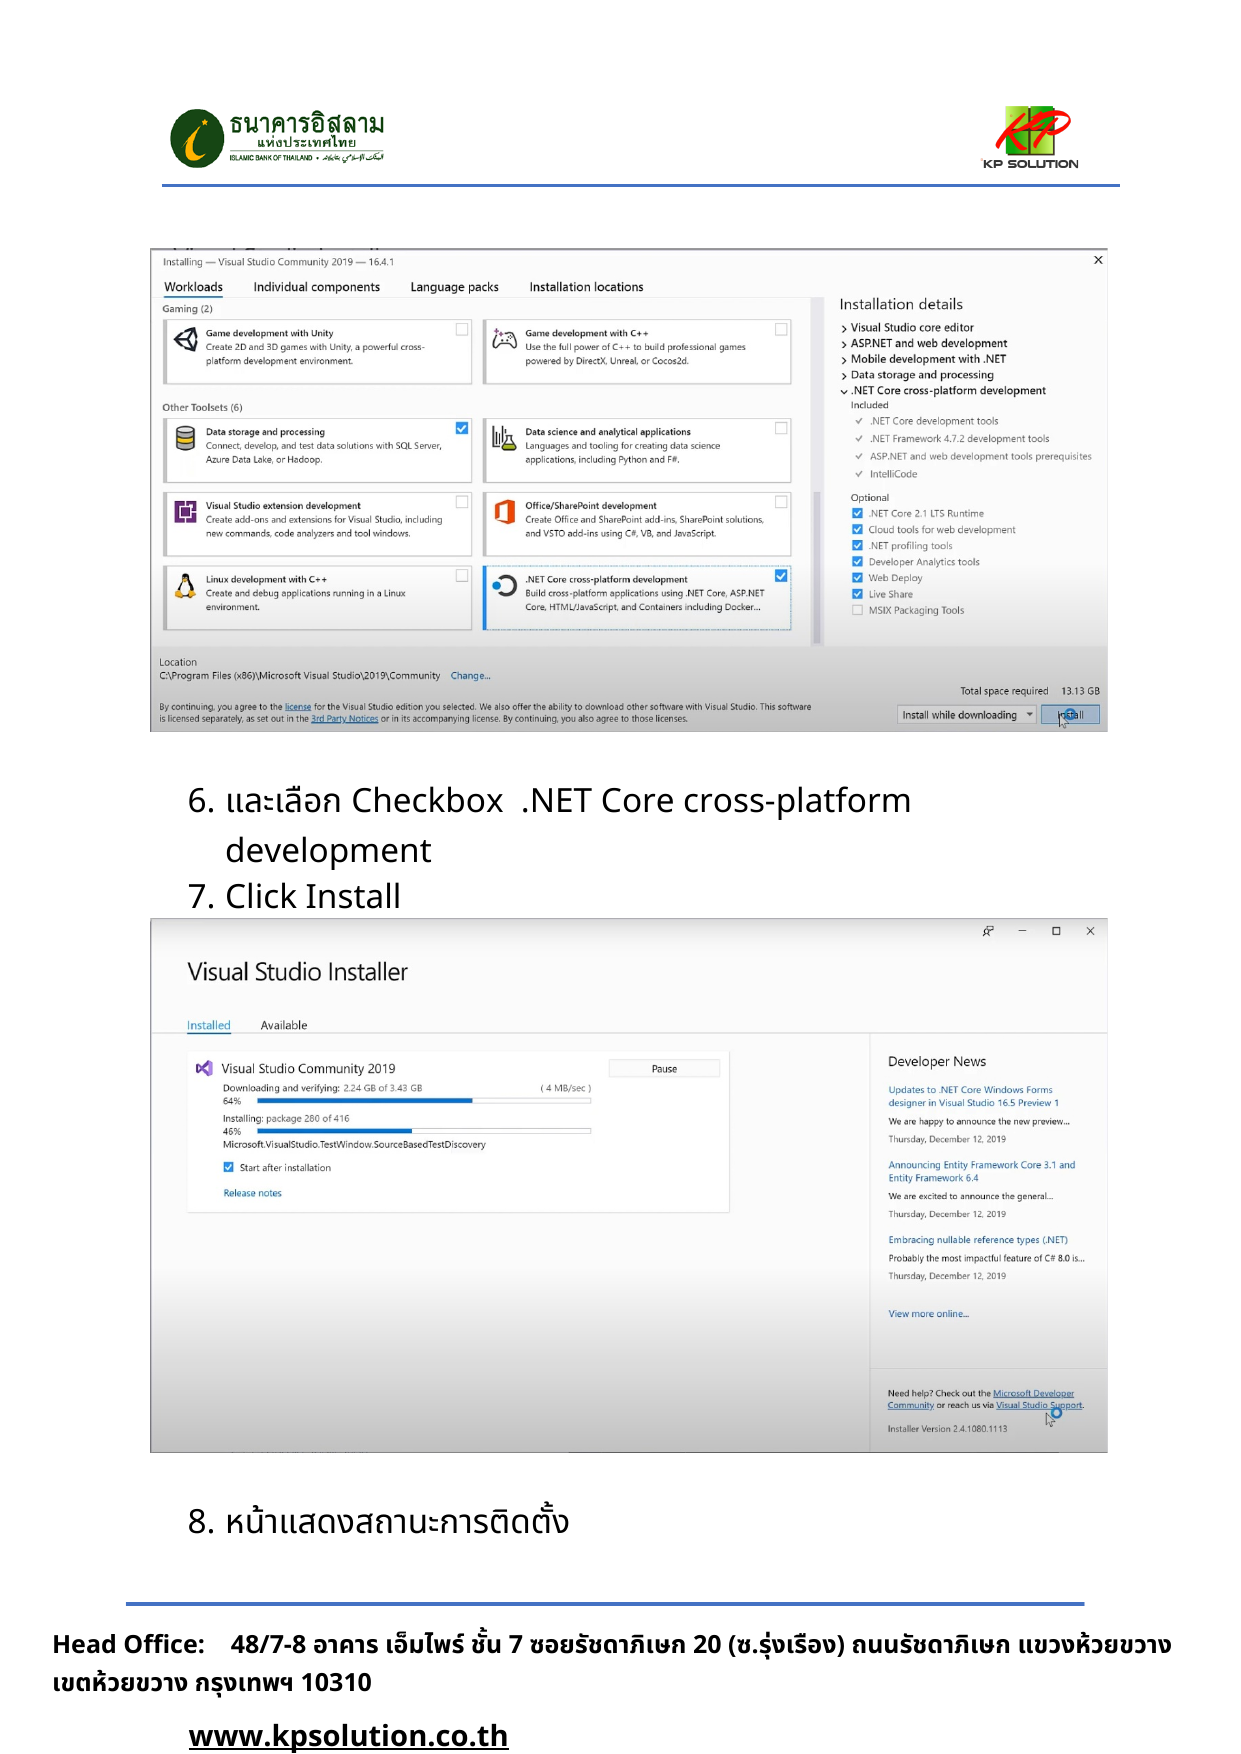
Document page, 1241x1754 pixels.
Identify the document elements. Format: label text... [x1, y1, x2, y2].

picture [150, 248, 1108, 732]
list และเลือก Checkbox .NET Core cross-platform development [187, 777, 1107, 873]
list หน้าแสดงสถานะการติดตั้ง [187, 1498, 1107, 1549]
picture [980, 106, 1079, 171]
picture [150, 918, 1108, 1453]
list Click Install [187, 873, 1107, 918]
picture [161, 103, 411, 174]
picture [125, 1602, 1086, 1606]
